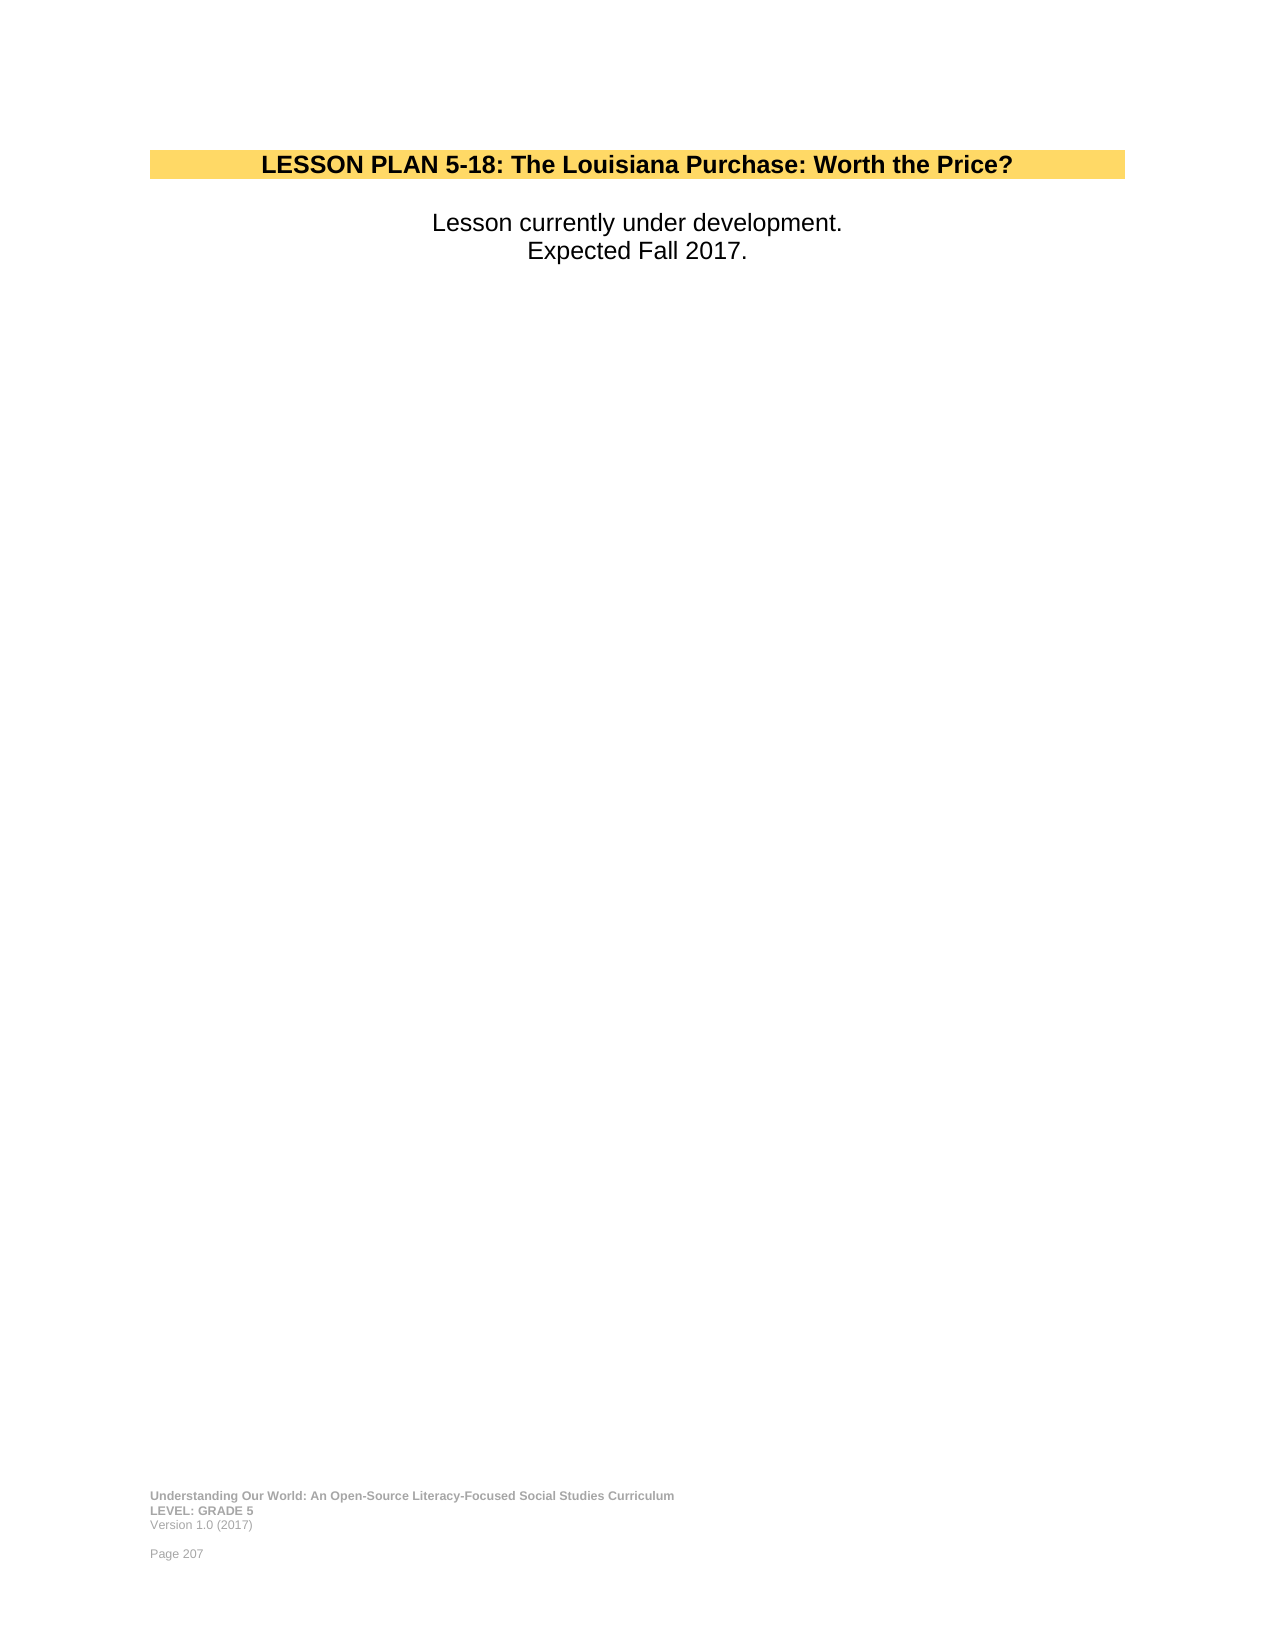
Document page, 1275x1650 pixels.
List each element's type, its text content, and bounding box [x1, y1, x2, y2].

text Expected Fall 2017. [150, 236, 1125, 265]
text Lesson currently under development. [150, 207, 1125, 236]
text LESSON PLAN 5-18: The Louisiana Purchase: Worth the Price? [150, 150, 1125, 179]
